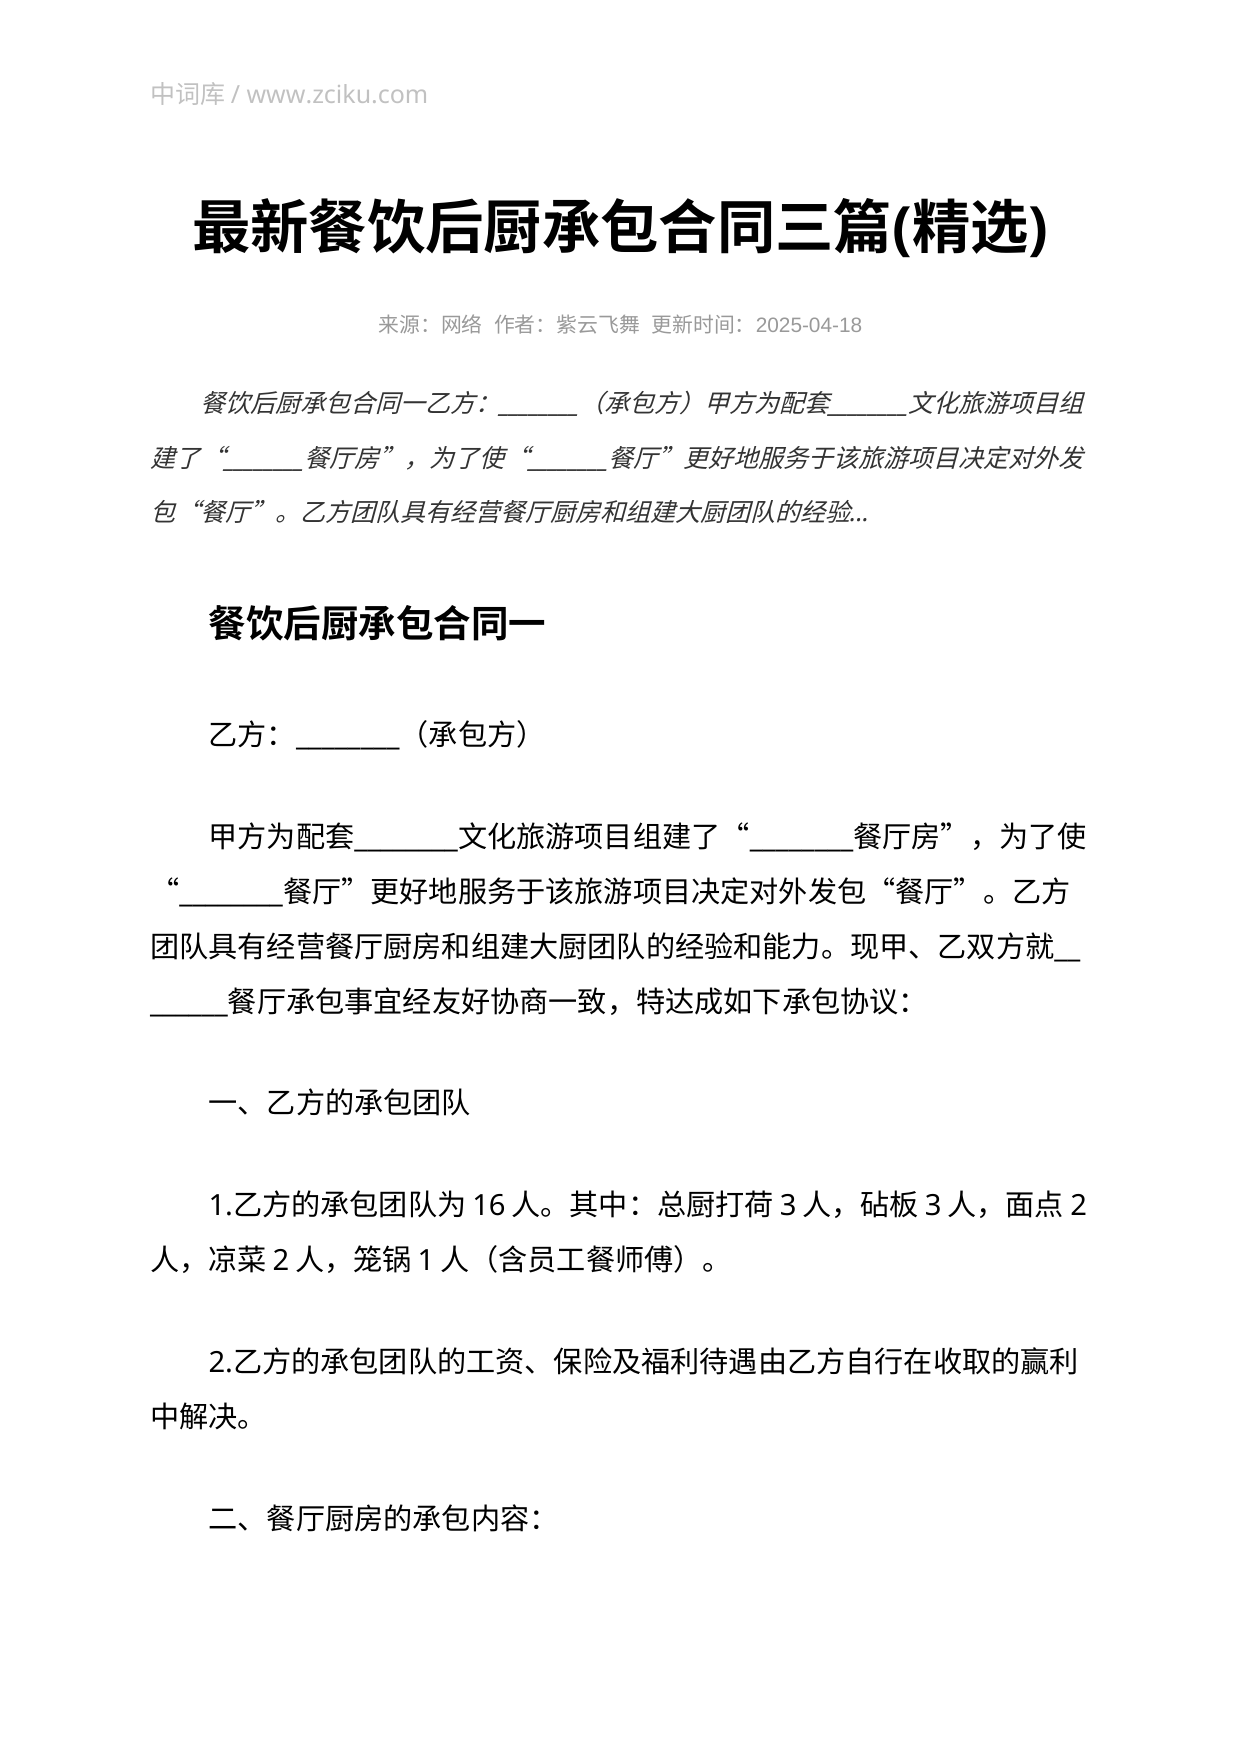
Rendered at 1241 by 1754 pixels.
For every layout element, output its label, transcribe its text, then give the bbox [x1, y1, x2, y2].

text 来源：网络 作者：紫云飞舞 更新时间：2025-04-18 [150, 313, 1090, 337]
text 1.乙方的承包团队为16人。其中：总厨打荷3人，砧板3人，面点 2人，凉菜2人，笼锅1人（含员工餐师傅）。 [150, 1182, 1090, 1279]
subtitle 最新餐饮后厨承包合同三篇(精选) [150, 181, 1090, 266]
text 乙方：________（承包方） [150, 711, 1090, 753]
text 餐饮后厨承包合同一 [150, 594, 1090, 648]
text 一、乙方的承包团队 [150, 1080, 1090, 1122]
text 2.乙方的承包团队的工资、保险及福利待遇由乙方自行在收取的赢利中解决。 [150, 1339, 1090, 1436]
text 甲方为配套________文化旅游项目组建了“________餐厅房”，为了使“________餐厅”更好地服务于该旅游项目决定对外发包“餐厅”。乙方团队具有经营餐厅厨房和组建大厨团队的经验和能力。现甲、乙双方就________餐厅承包事宜经友好协商一致，特达成如下承包协议： [150, 813, 1090, 1021]
text 二、餐厅厨房的承包内容： [150, 1496, 1090, 1538]
text 餐饮后厨承包合同一乙方：________（承包方）甲方为配套________文化旅游项目组建了“________餐厅房”，为了使“________餐厅”更好地服务于该旅游项目决定对外发包“餐厅”。乙方团队具有经营餐厅厨房和组建大厨团队的经验... [150, 384, 1090, 529]
